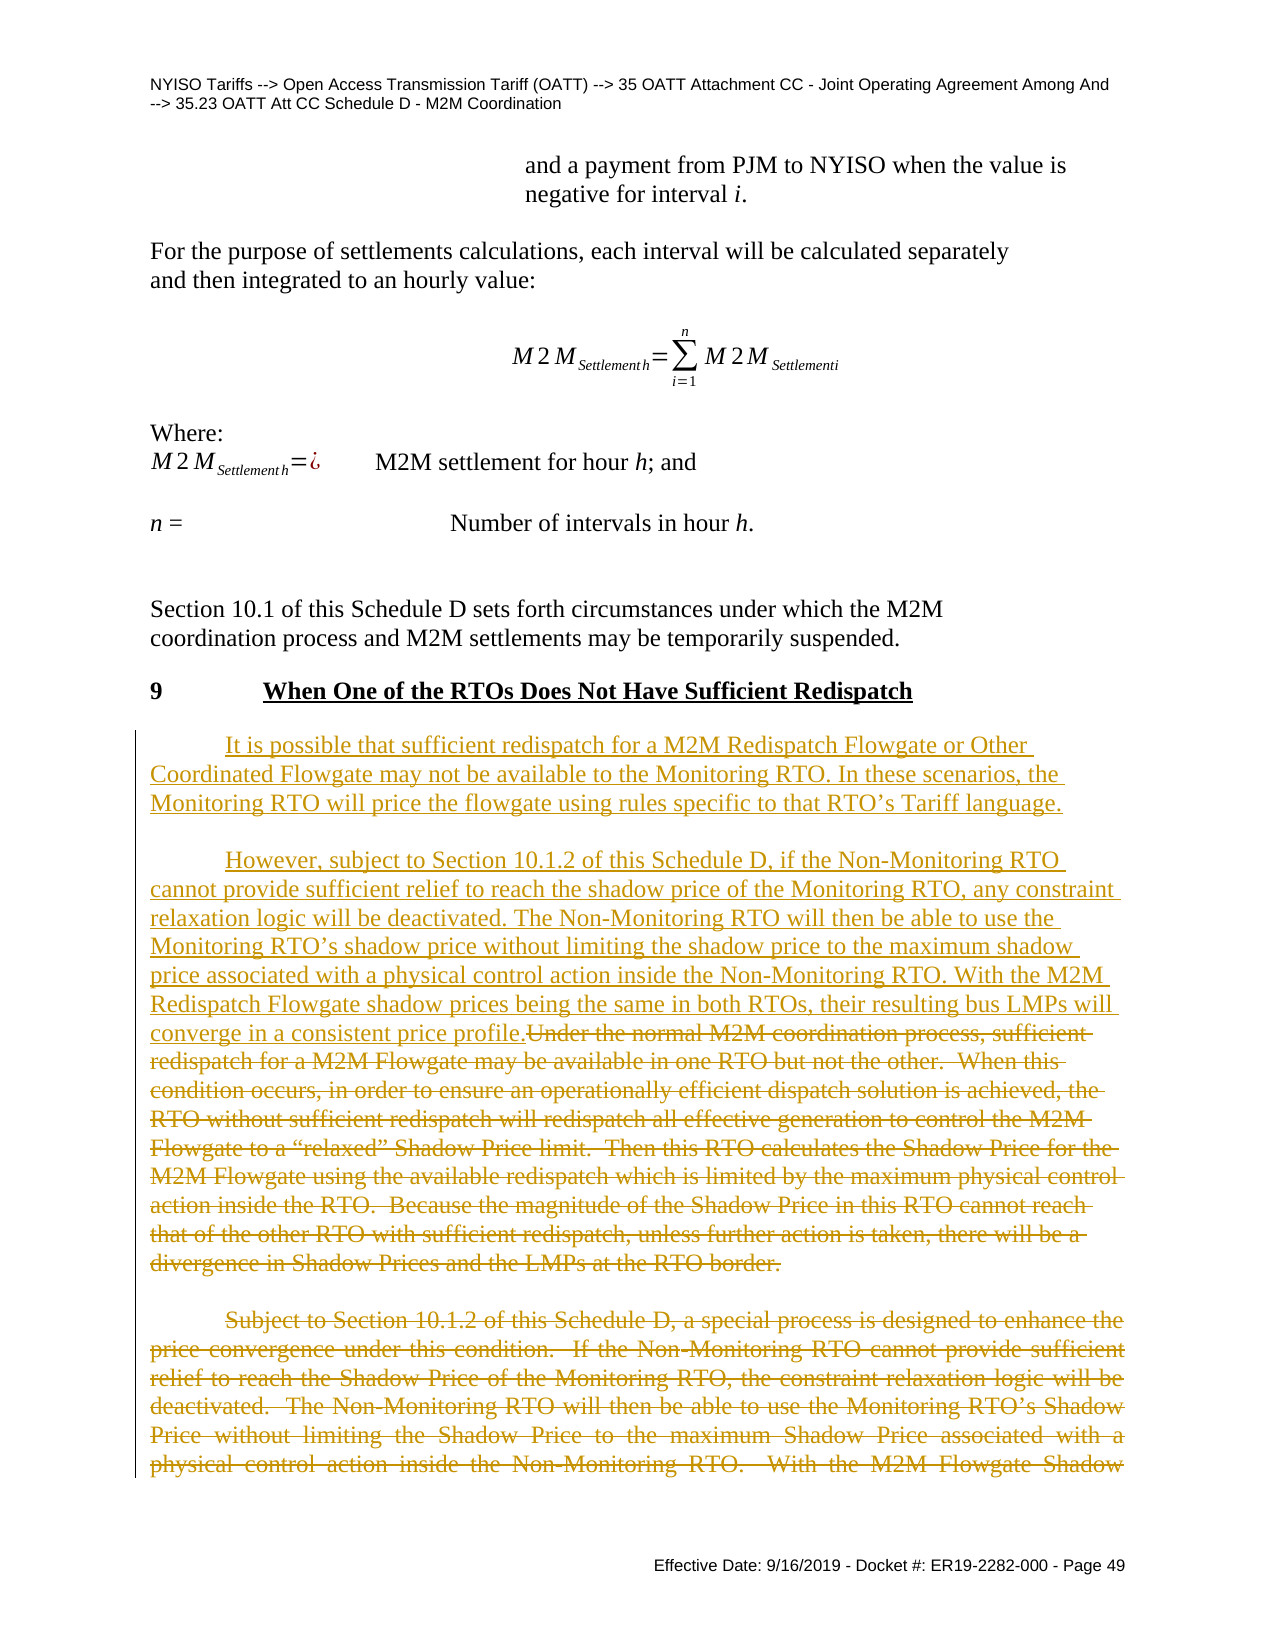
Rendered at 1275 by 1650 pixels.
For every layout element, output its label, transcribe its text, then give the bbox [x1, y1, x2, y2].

subtitle 9 When One of the RTOs Does Not Have Sufficient Redispatch [150, 676, 1059, 705]
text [150, 150, 1125, 207]
text Section 10.1 of this Schedule D sets forth circumstances under which the M2M coordination process and M2M settlements may be temporarily suspended. [150, 594, 1050, 651]
text For the purpose of settlements calculations, each interval will be calculated separately and then integrated to an hourly value: [150, 236, 1050, 294]
text Where: [150, 418, 1050, 447]
text n = Number of intervals in hour h. [150, 508, 1050, 536]
text M2M settlement for hour h; and [150, 447, 1050, 479]
